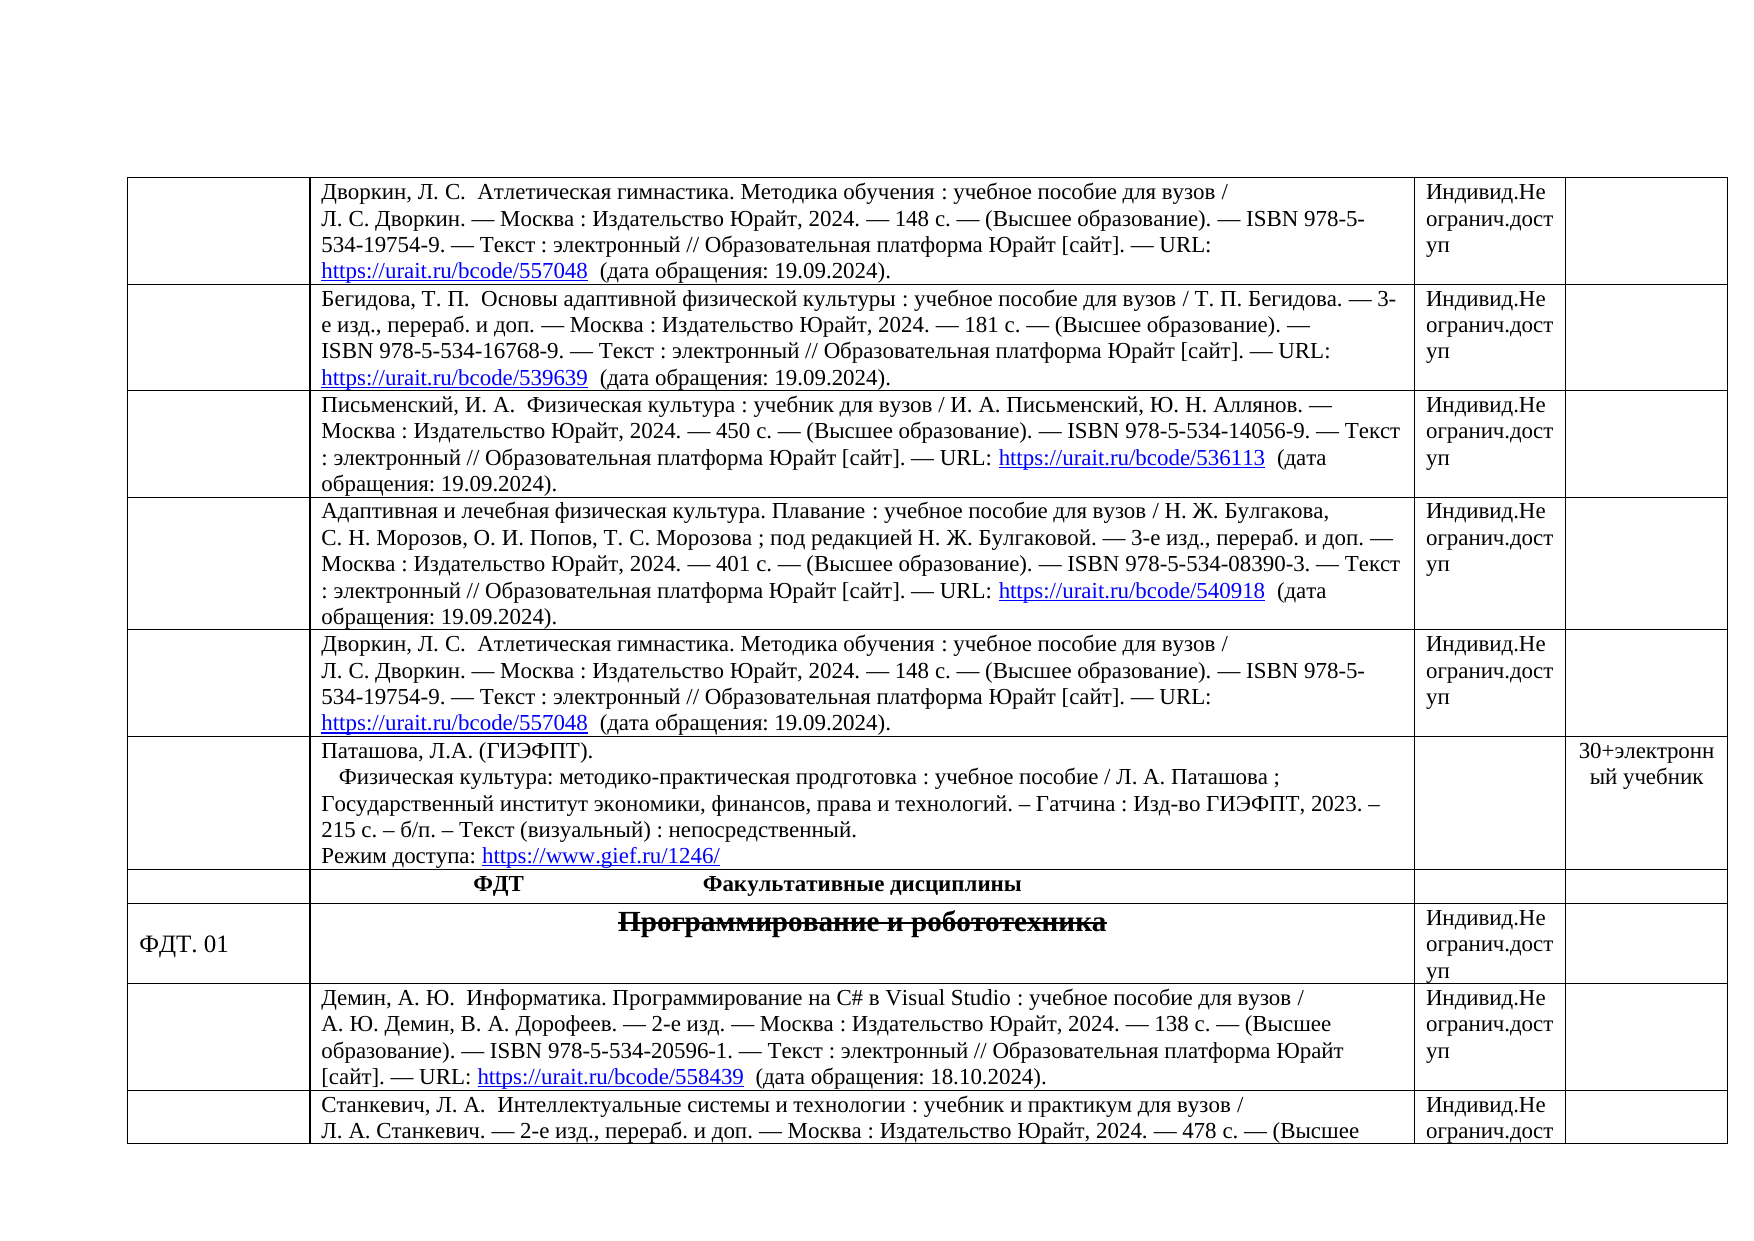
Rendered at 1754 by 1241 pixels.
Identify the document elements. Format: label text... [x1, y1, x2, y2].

table_cell 30+электронный учебник [1566, 737, 1727, 869]
table_cell [1415, 737, 1565, 869]
table_cell [128, 285, 309, 390]
table_cell ФДТ Факультативные дисциплины [311, 870, 1414, 903]
table_cell [1566, 1091, 1727, 1143]
table_cell [128, 391, 309, 497]
table_cell Адаптивная и лечебная физическая культура. Плавание : учебное пособие для вузов / Н. Ж. Булгакова, С. Н. Морозов, О. И. Попов, Т. С. Морозова ; под редакцией Н. Ж. Булгаковой. — 3-е изд., перераб. и доп. — Москва : Издательство Юрайт, 2024. — 401 с. — (Высшее образование). — ISBN 978-5-534-08390-3. — Текст : электронный // Образовательная платформа Юрайт [сайт]. — URL: https://urait.ru/bcode/540918 (дата обращения: 19.09.2024). [311, 498, 1414, 629]
table_cell [128, 1091, 309, 1143]
table_cell [128, 630, 309, 736]
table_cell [1415, 178, 1565, 284]
table_cell [1566, 498, 1727, 629]
table_cell Дворкин, Л. С. Атлетическая гимнастика. Методика обучения : учебное пособие для вузов / Л. С. Дворкин. — Москва : Издательство Юрайт, 2024. — 148 с. — (Высшее образование). — ISBN 978-5-534-19754-9. — Текст : электронный // Образовательная платформа Юрайт [сайт]. — URL: https://urait.ru/bcode/557048 (дата обращения: 19.09.2024). [311, 178, 1414, 284]
table_cell [128, 870, 309, 903]
table_cell [128, 984, 309, 1089]
table_cell Индивид.Неогранич.доступ [1415, 984, 1565, 1089]
table_cell Индивид.Неогранич.доступ [1415, 391, 1565, 497]
table_cell Демин, А. Ю. Информатика. Программирование на C# в Visual Studio : учебное пособие для вузов / А. Ю. Демин, В. А. Дорофеев. — 2-е изд. — Москва : Издательство Юрайт, 2024. — 138 с. — (Высшее образование). — ISBN 978-5-534-20596-1. — Текст : электронный // Образовательная платформа Юрайт [сайт]. — URL: https://urait.ru/bcode/558439 (дата обращения: 18.10.2024). [311, 984, 1414, 1089]
table_cell [1566, 904, 1727, 983]
table_cell [1566, 178, 1727, 284]
table_cell [1566, 984, 1727, 1089]
table_cell Индивид.Неогранич.доступ [1415, 285, 1565, 390]
table_cell [1415, 870, 1565, 903]
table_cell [311, 1091, 1414, 1143]
table_cell [1566, 285, 1727, 390]
table_cell ФДТ. 01 [128, 904, 309, 983]
table_cell Индивид.Неогранич.доступ [1415, 498, 1565, 629]
table_cell [1566, 630, 1727, 736]
table_cell Письменский, И. А. Физическая культура : учебник для вузов / И. А. Письменский, Ю. Н. Аллянов. — Москва : Издательство Юрайт, 2024. — 450 с. — (Высшее образование). — ISBN 978-5-534-14056-9. — Текст : электронный // Образовательная платформа Юрайт [сайт]. — URL: https://urait.ru/bcode/536113 (дата обращения: 19.09.2024). [311, 391, 1414, 497]
table_cell Паташова, Л.А. (ГИЭФПТ). Физическая культура: методико-практическая продготовка : учебное пособие / Л. А. Паташова ; Государственный институт экономики, финансов, права и технологий. – Гатчина : Изд-во ГИЭФПТ, 2023. – 215 с. – б/п. – Текст (визуальный) : непосредственный. Режим доступа: https://www.gief.ru/1246/ [311, 737, 1414, 869]
table_cell Программирование и робототехника [311, 904, 1414, 983]
table_cell [1566, 870, 1727, 903]
table_cell Дворкин, Л. С. Атлетическая гимнастика. Методика обучения : учебное пособие для вузов / Л. С. Дворкин. — Москва : Издательство Юрайт, 2024. — 148 с. — (Высшее образование). — ISBN 978-5-534-19754-9. — Текст : электронный // Образовательная платформа Юрайт [сайт]. — URL: https://urait.ru/bcode/557048 (дата обращения: 19.09.2024). [311, 630, 1414, 736]
table_cell [128, 178, 309, 284]
table_cell Индивид.Неогранич.доступ [1415, 630, 1565, 736]
table_cell Индивид.Неогранич.доступ [1415, 904, 1565, 983]
table_cell [128, 737, 309, 869]
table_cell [1415, 1091, 1565, 1143]
table_cell [1566, 391, 1727, 497]
table_cell [128, 498, 309, 629]
